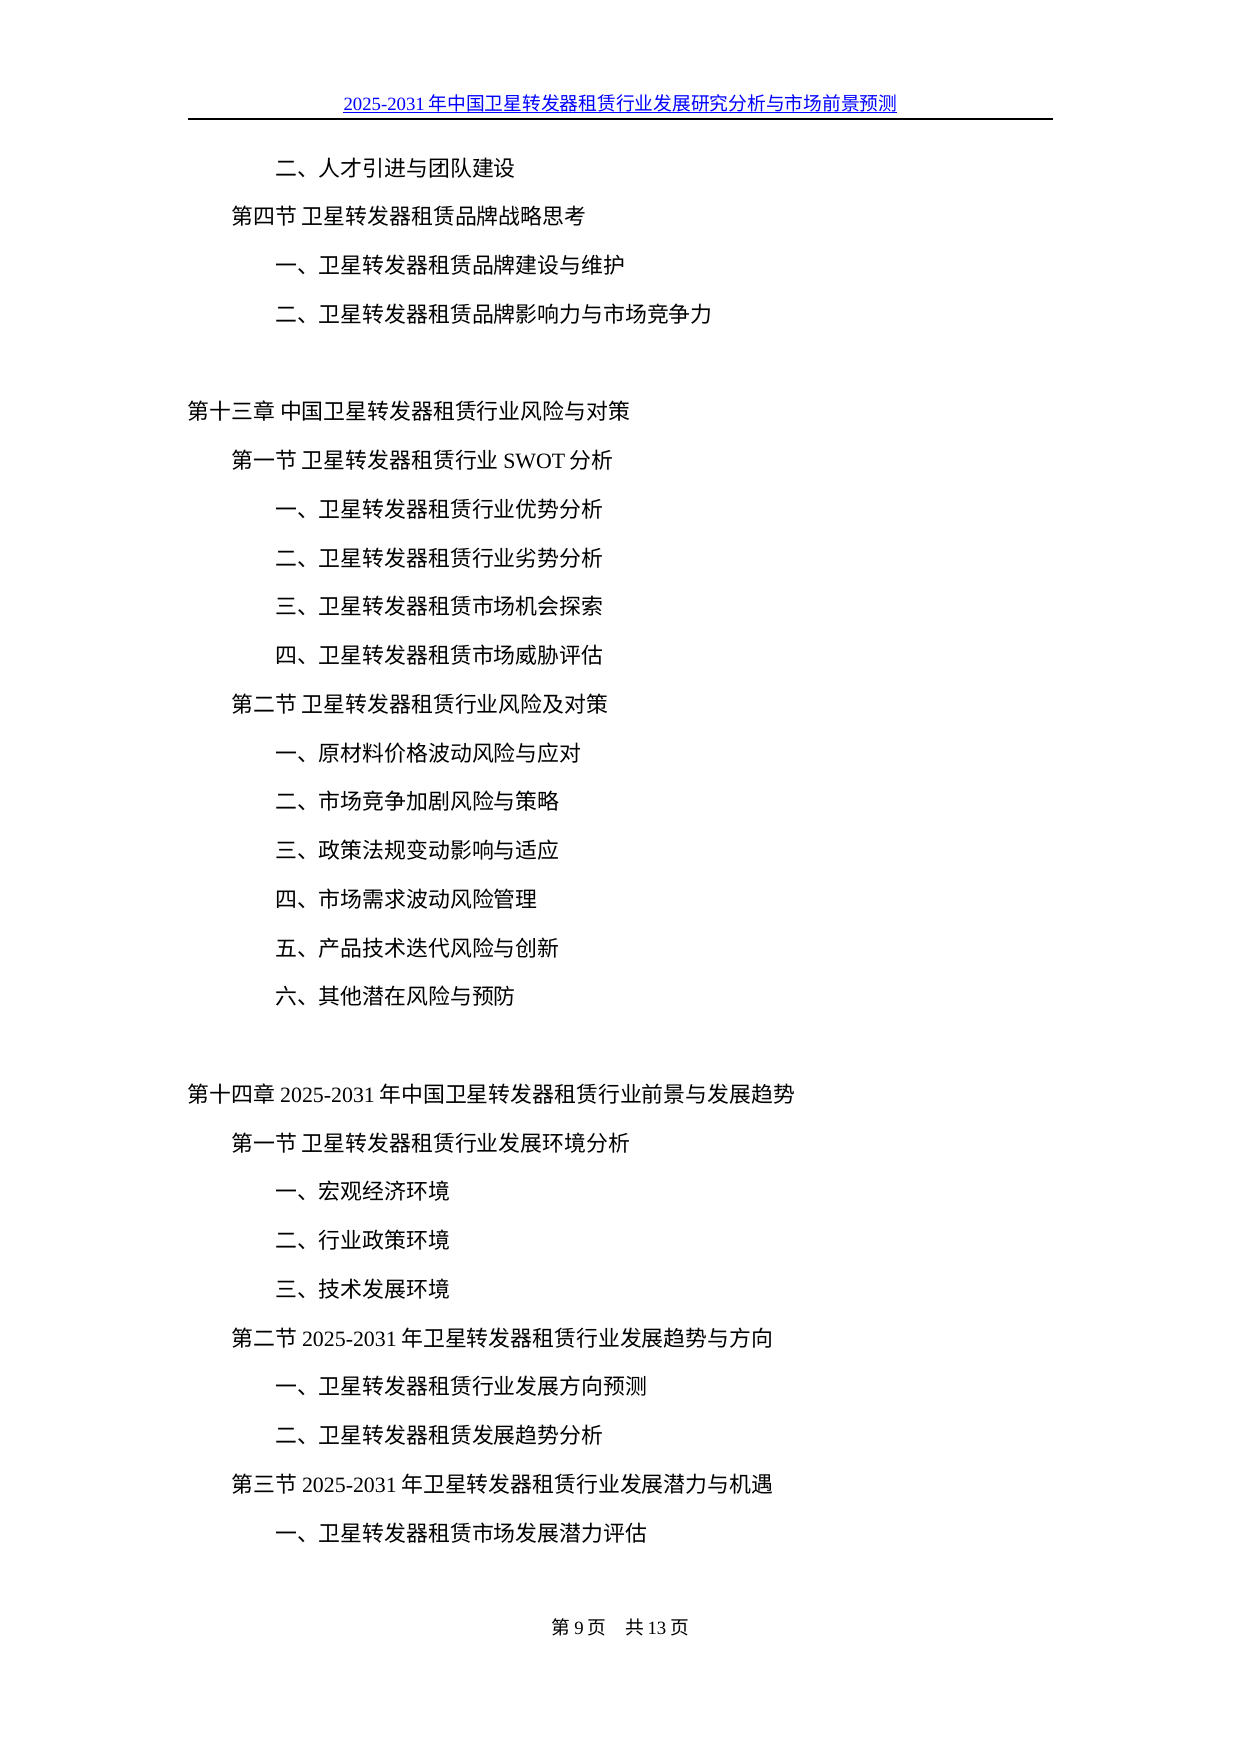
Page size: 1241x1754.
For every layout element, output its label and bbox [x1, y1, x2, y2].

text [187, 150, 1053, 1548]
